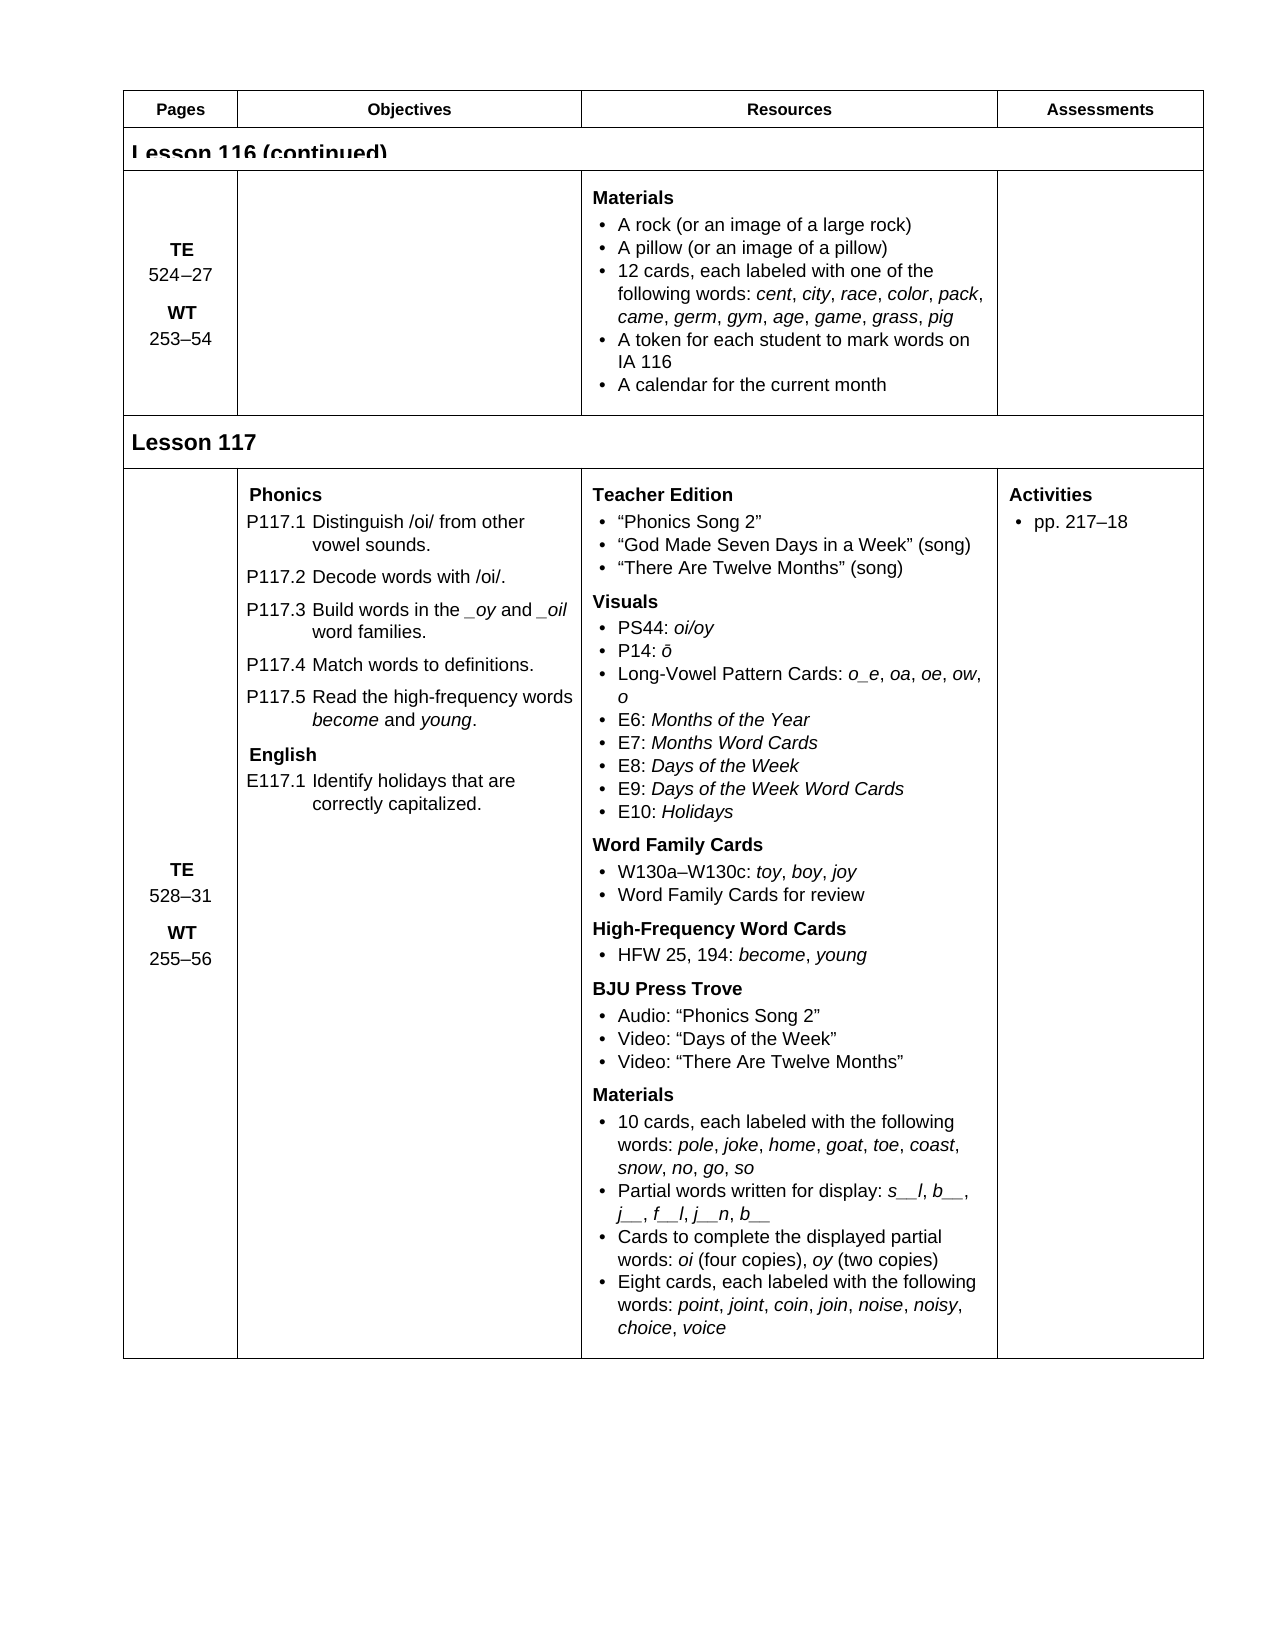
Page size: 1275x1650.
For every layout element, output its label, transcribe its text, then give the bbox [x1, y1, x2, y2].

table_cell Lesson 117 [124, 416, 1203, 467]
table_cell Lesson 116 (continued) [124, 128, 1203, 170]
table_cell Activities pp. 217–18 [998, 469, 1203, 1358]
table_cell Assessments [998, 91, 1203, 127]
table_cell TE 528–31 WT 255–56 [124, 469, 237, 1358]
table_cell Teacher Edition “Phonics Song 2” “God Made Seven Days in a Week” (song) “There Are Twelve Months” (song) Visuals PS44: oi/oy P14: ō Long-Vowel Pattern Cards: o_e, oa, oe, ow, o E6: Months of the Year E7: Months Word Cards E8: Days of the Week E9: Days of the Week Word Cards E10: Holidays Word Family Cards W130a–W130c: toy, boy, joy Word Family Cards for review High-Frequency Word Cards HFW 25, 194: become, young BJU Press Trove Audio: “Phonics Song 2” Video: “Days of the Week” Video: “There Are Twelve Months” Materials 10 cards, each labeled with the following words: pole, joke, home, goat, toe, coast, snow, no, go, so Partial words written for display: s__l, b__, j__, f__l, j__n, b__ Cards to complete the displayed partial words: oi (four copies), oy (two copies) Eight cards, each labeled with the following words: point, joint, coin, join, noise, noisy, choice, voice [582, 469, 997, 1358]
table_cell Objectives [238, 91, 581, 127]
table_cell [998, 171, 1203, 415]
table_cell TE 524 –27 WT 253–54 [124, 171, 237, 415]
table_cell Pages [124, 91, 237, 127]
table_cell [238, 171, 581, 415]
table_cell Materials A rock (or an image of a large rock) A pillow (or an image of a pillow) 12 cards, each labeled with one of the following words: cent, city, race, color, pack, came, germ, gym, age, game, grass, pig A token for each student to mark words on IA 116 A calendar for the current month [582, 171, 997, 415]
table_cell Phonics P117.1 Distinguish /oi/ from other vowel sounds. P117.2 Decode words with /oi/. P117.3 Build words in the _oy and _oil word families. P117.4 Match words to definitions. P117.5 Read the high-frequency words become and young. English E117.1 Identify holidays that are correctly capitalized. [238, 469, 581, 1358]
table_cell Resources [582, 91, 997, 127]
